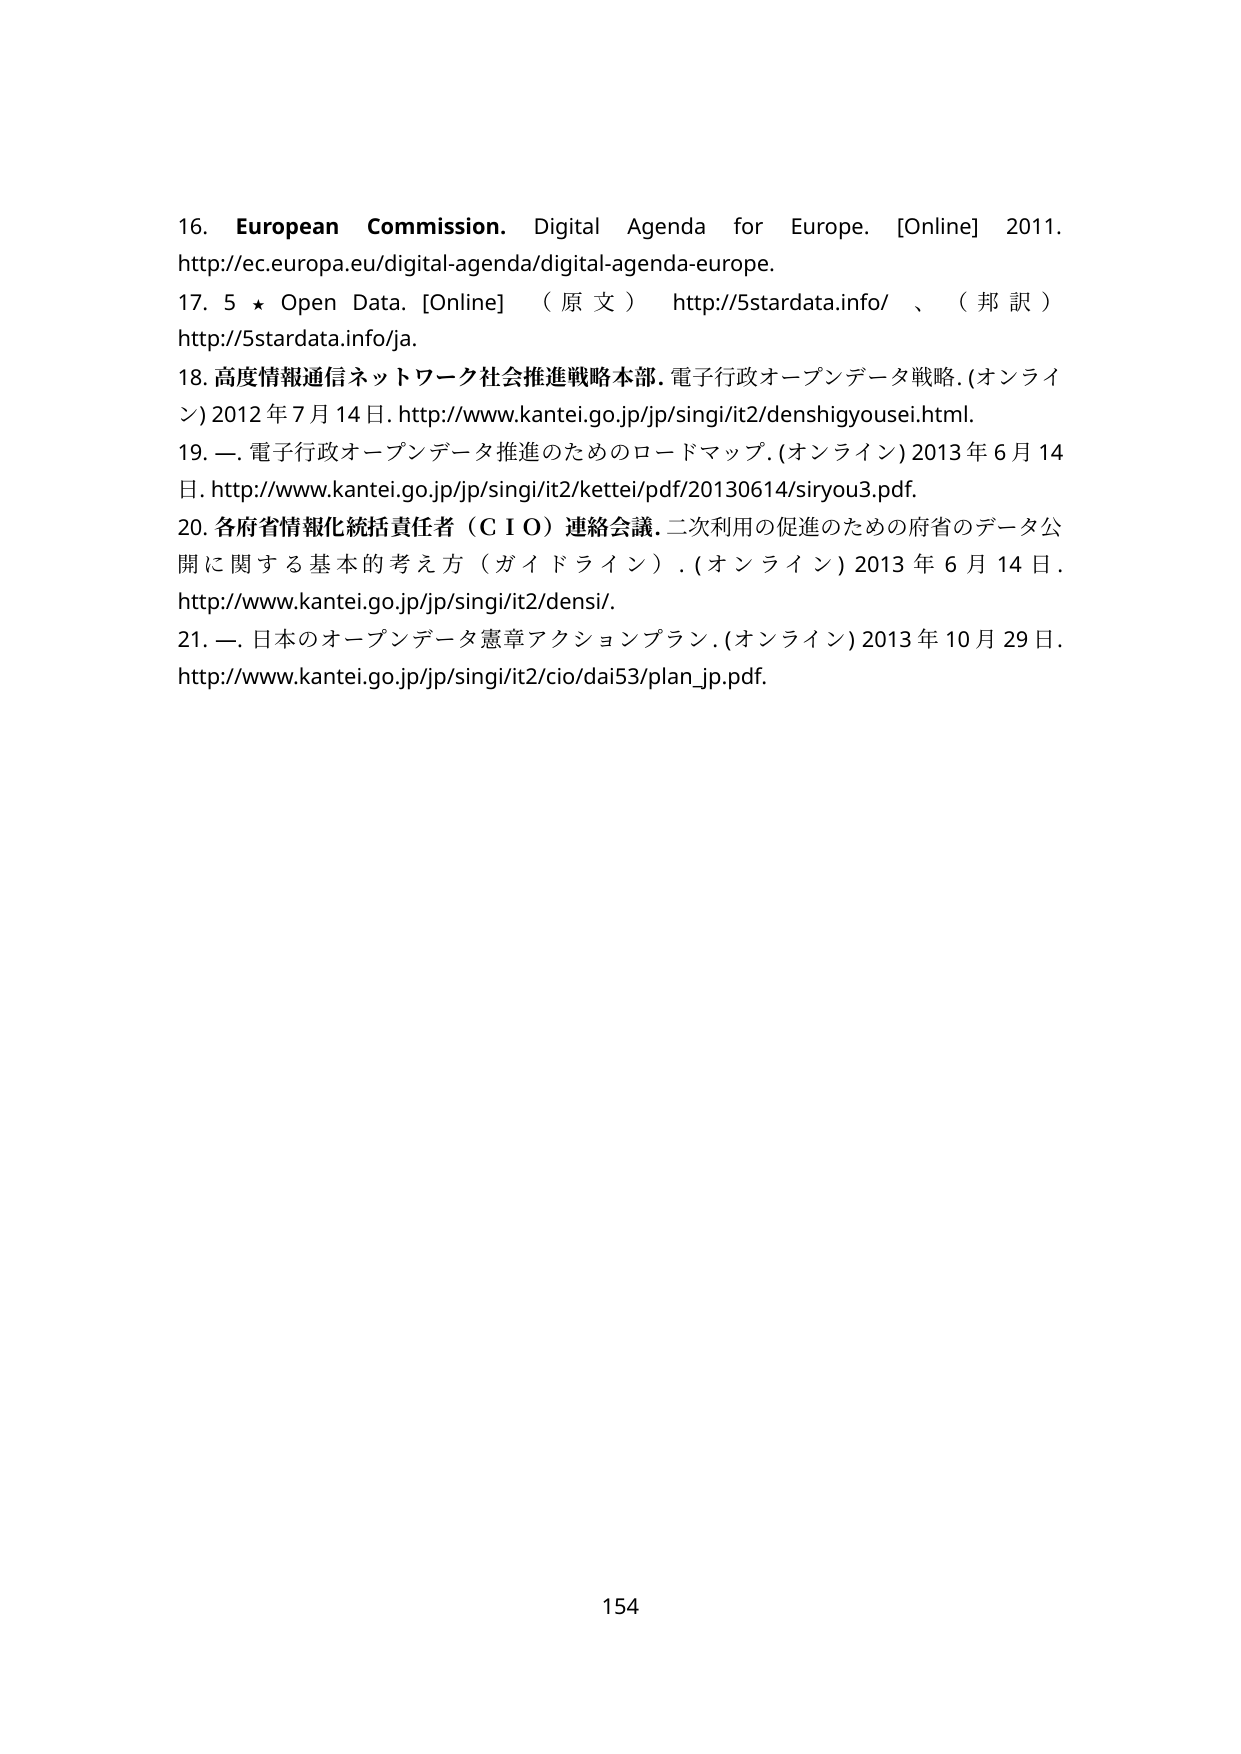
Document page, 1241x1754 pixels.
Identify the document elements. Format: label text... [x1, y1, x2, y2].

text 16. European Commission. Digital Agenda for Europe. [Online] 2011. http://ec.europa.eu/digital-agenda/digital-agenda-europe. [177, 207, 1063, 282]
text 21. —. 日本のオープンデータ憲章アクションプラン. (オンライン) 2013年10月29日. http://www.kantei.go.jp/jp/singi/it2/cio/dai53/plan_jp.pdf. [177, 619, 1063, 694]
text 18. 高度情報通信ネットワーク社会推進戦略本部. 電子行政オープンデータ戦略. (オンライン) 2012年7月14日. http://www.kantei.go.jp/jp/singi/it2/denshigyousei.html. [177, 357, 1063, 432]
text 17. 5 ★ Open Data. [Online] （原文） http://5stardata.info/ 、（邦訳） http://5stardata.info/ja. [177, 282, 1063, 357]
text 20. 各府省情報化統括責任者（ＣＩＯ）連絡会議. 二次利用の促進のための府省のデータ公開に関する基本的考え方（ガイドライン）. (オンライン) 2013年6月14日. http://www.kantei.go.jp/jp/singi/it2/densi/. [177, 507, 1063, 619]
text 19. —. 電子行政オープンデータ推進のためのロードマップ. (オンライン) 2013年6月14日. http://www.kantei.go.jp/jp/singi/it2/kettei/pdf/20130614/siryou3.pdf. [177, 432, 1063, 507]
